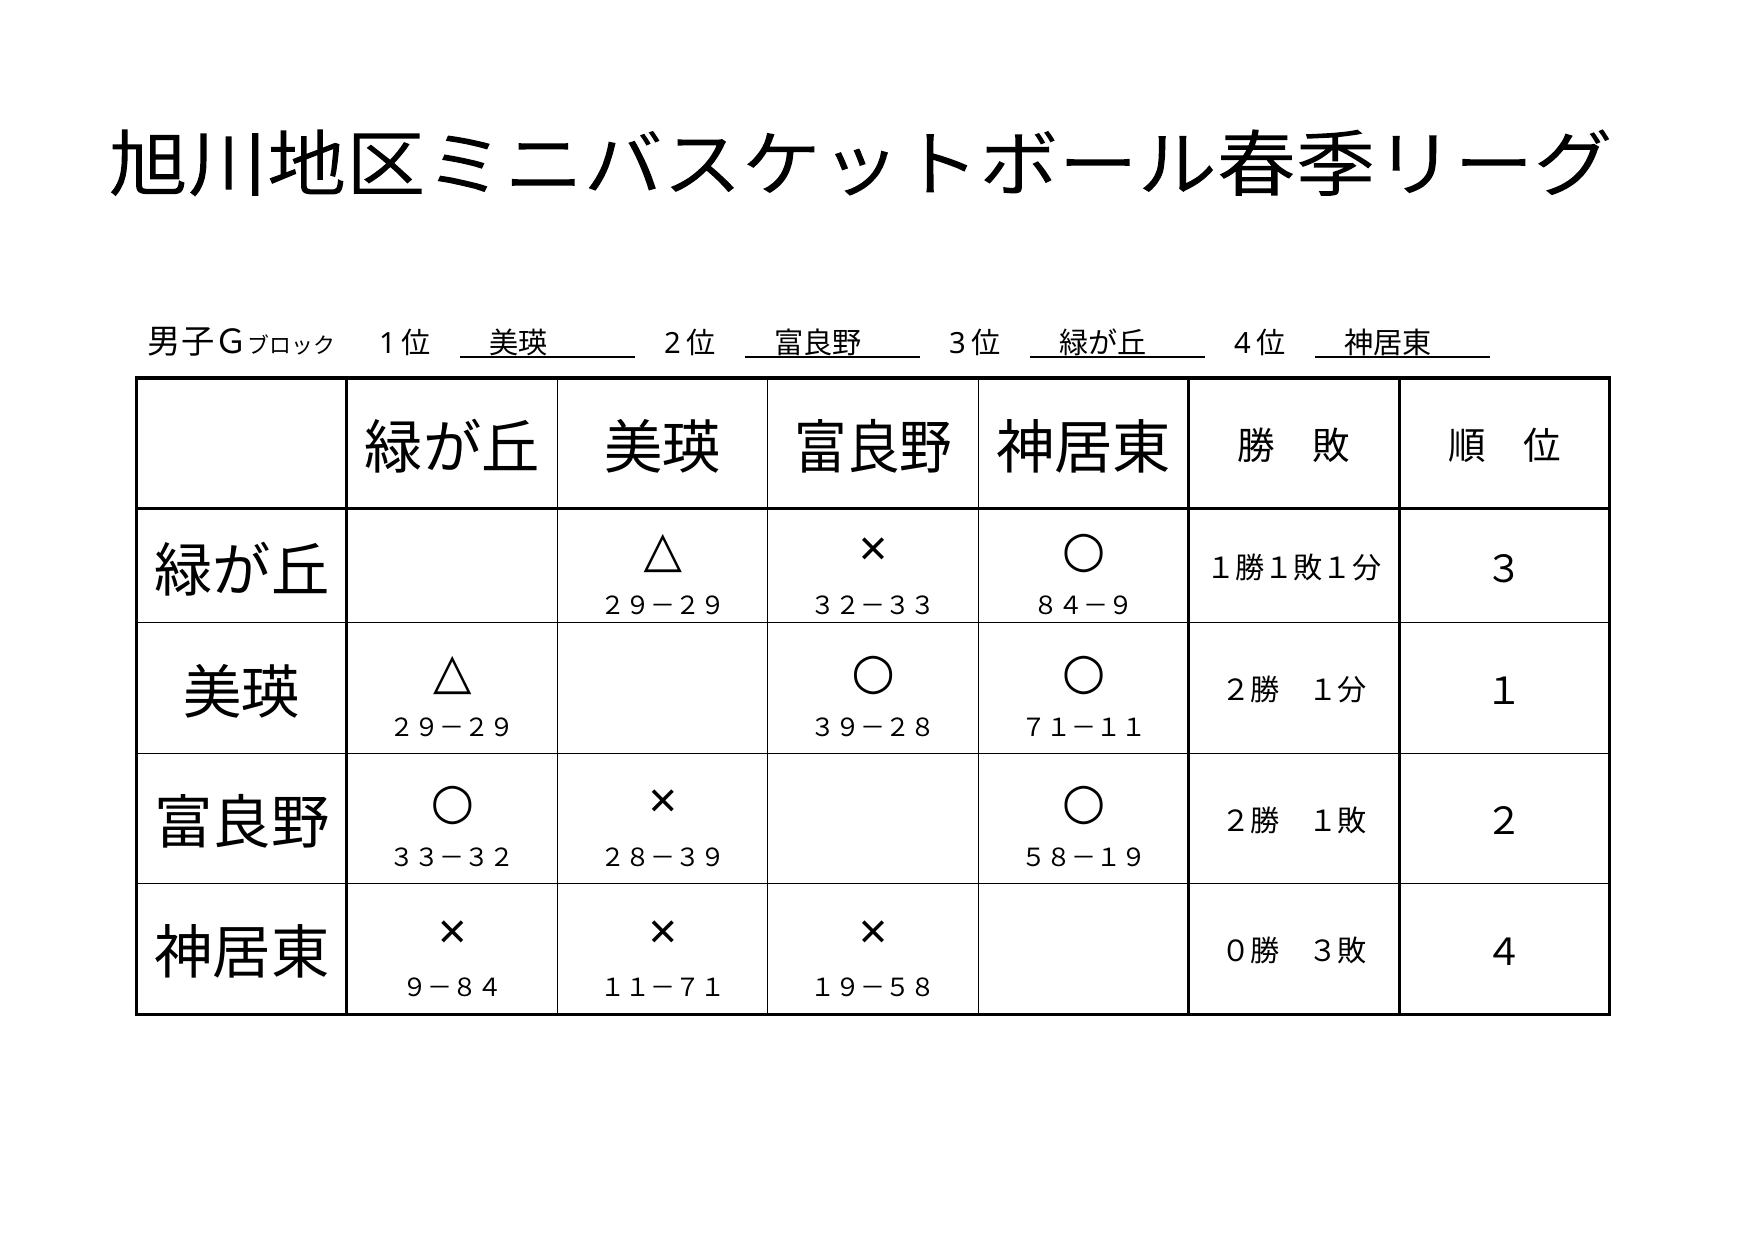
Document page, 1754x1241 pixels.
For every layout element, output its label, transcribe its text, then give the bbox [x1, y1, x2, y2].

table_cell ０勝 ３敗 [1190, 884, 1398, 1013]
table_cell ４ [1401, 884, 1608, 1013]
table_cell 美瑛 [138, 623, 345, 753]
table_cell ○ ３３－３２ [348, 754, 557, 883]
table_cell × ９－８４ [348, 884, 557, 1013]
table_cell ２ [1401, 754, 1608, 883]
table_header 富良野 [768, 380, 978, 507]
table_header 勝 敗 [1190, 380, 1398, 507]
table_cell ３ [1401, 510, 1608, 622]
table_cell [768, 754, 978, 883]
table_cell × １９－５８ [768, 884, 978, 1013]
table_cell △ ２９－２９ [558, 510, 767, 622]
table_header 神居東 [979, 380, 1187, 507]
table_cell ２勝 １敗 [1190, 754, 1398, 883]
table_header 美瑛 [558, 380, 767, 507]
table_cell １勝１敗１分 [1190, 510, 1398, 622]
table_cell 緑が丘 [138, 510, 345, 622]
table_header 順 位 [1401, 380, 1608, 507]
table_cell ○ ３９－２８ [768, 623, 978, 753]
table_cell ２勝 １分 [1190, 623, 1398, 753]
table_header 緑が丘 [348, 380, 557, 507]
table_cell 神居東 [138, 884, 345, 1013]
table_cell ○ ５８－１９ [979, 754, 1187, 883]
table_cell ○ ８４－９ [979, 510, 1187, 622]
table_cell × １１－７１ [558, 884, 767, 1013]
table_cell △ ２９－２９ [348, 623, 557, 753]
text 男子Ｇブロック 1位 美瑛 2位 富良野 3位 緑が丘 4位 神居東 [148, 301, 1606, 376]
table_header [138, 380, 345, 507]
table_cell × ３２－３３ [768, 510, 978, 622]
table_cell ○ ７１－１１ [979, 623, 1187, 753]
table_cell １ [1401, 623, 1608, 753]
table_cell [979, 884, 1187, 1013]
table_cell [558, 623, 767, 753]
table_cell 富良野 [138, 754, 345, 883]
table_cell [348, 510, 557, 622]
table_cell × ２８－３９ [558, 754, 767, 883]
